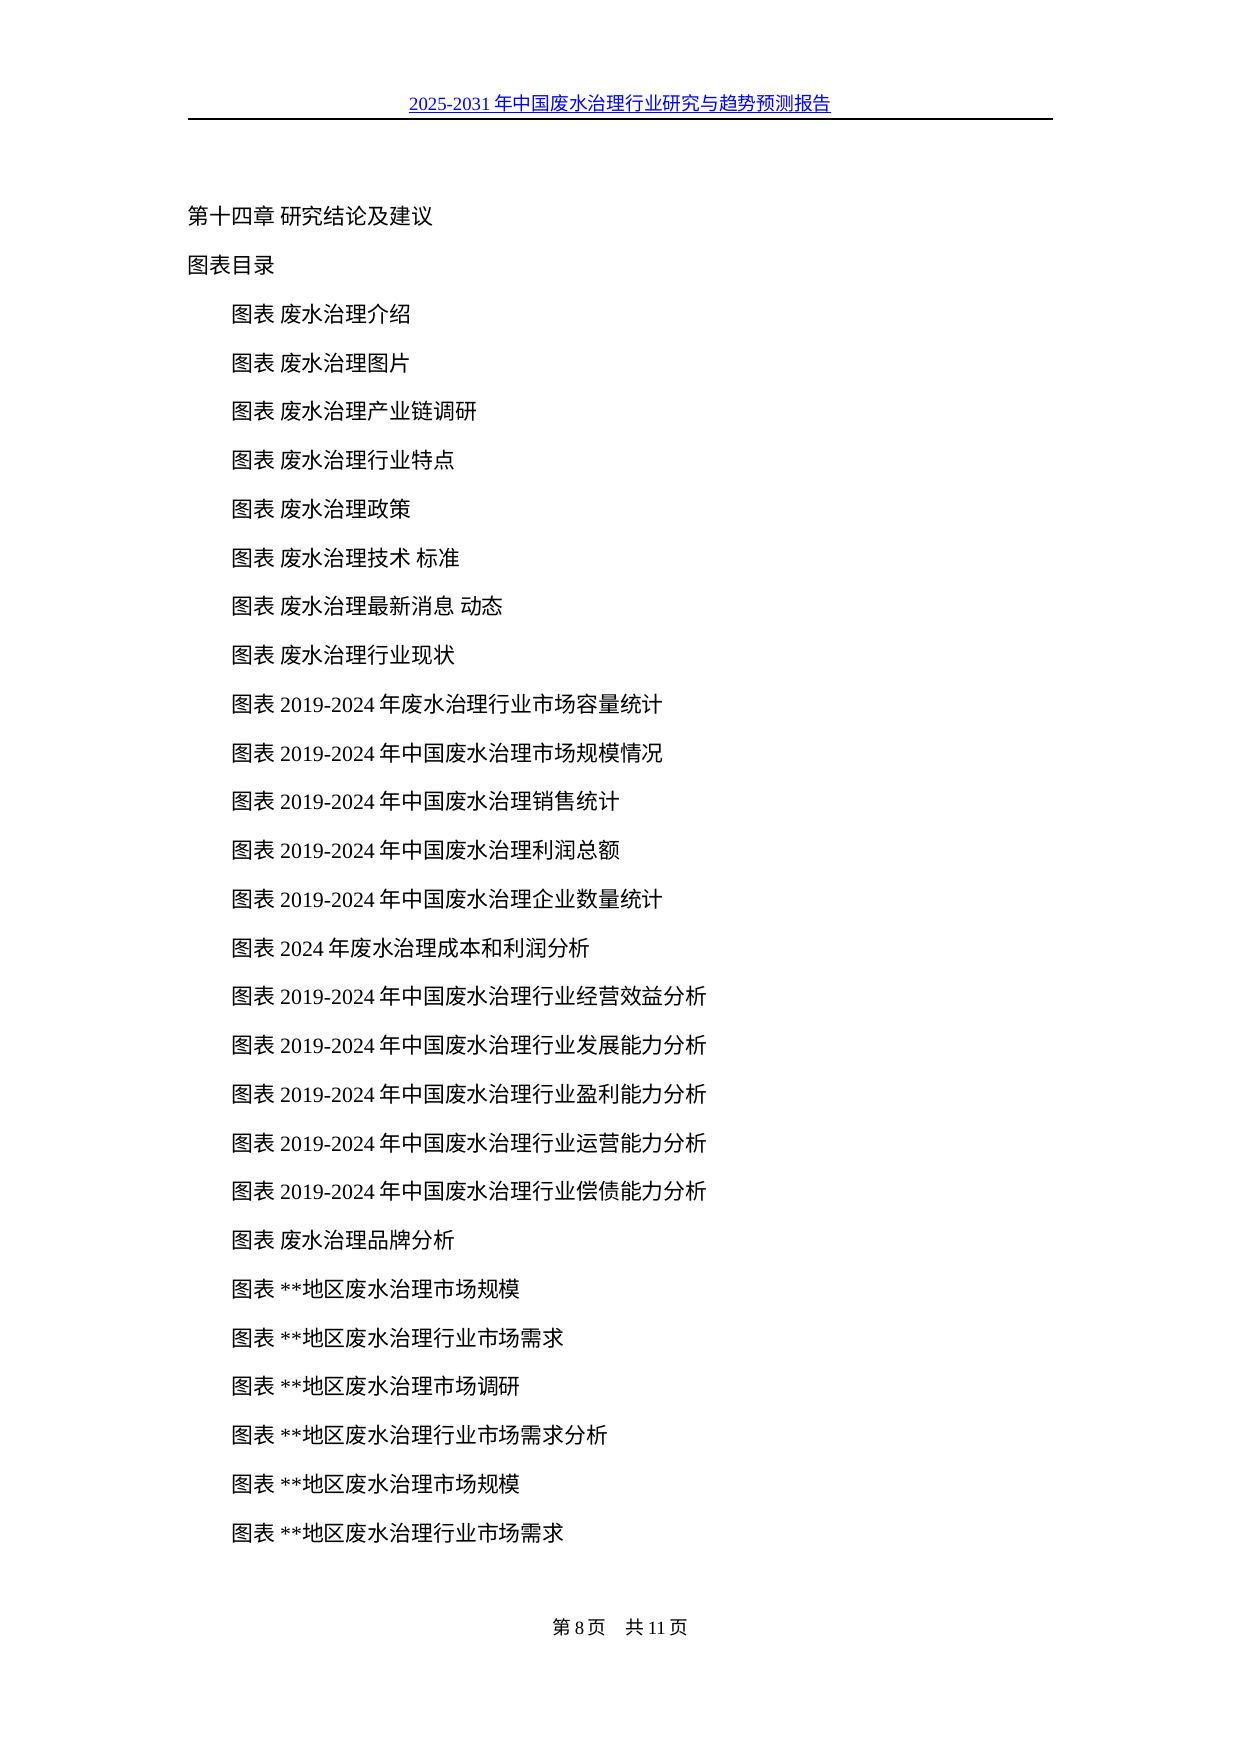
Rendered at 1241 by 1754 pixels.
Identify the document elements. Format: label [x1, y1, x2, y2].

text [187, 150, 1053, 1548]
